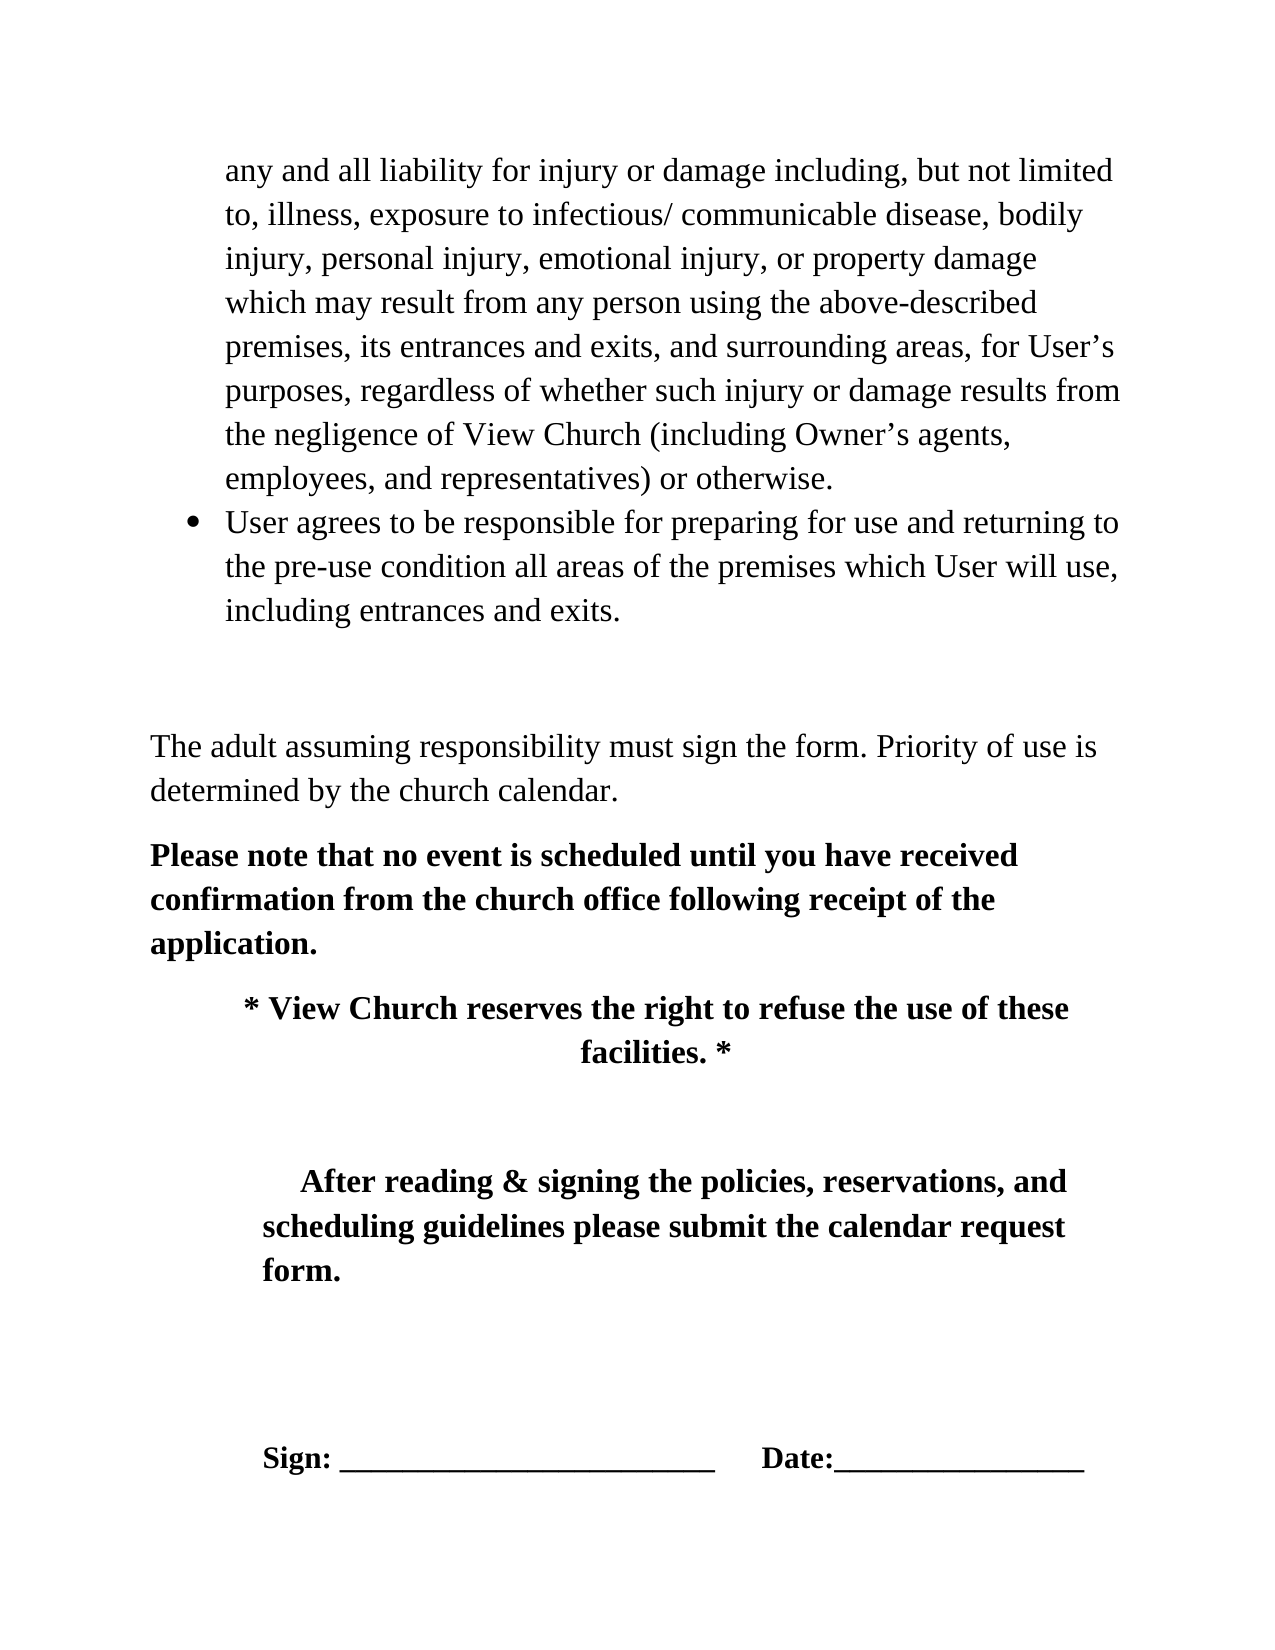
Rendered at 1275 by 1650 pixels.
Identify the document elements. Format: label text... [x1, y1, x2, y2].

text After reading & signing the policies, reservations, and scheduling guidelines please submit the calendar request form. [262, 1162, 1125, 1288]
text The adult assuming responsibility must sign the form. Priority of use is determined by the church calendar. [150, 726, 1125, 808]
list User agrees to be responsible for preparing for use and returning to the pre-use condition all areas of the premises which User will use, including entrances and exits. [187, 502, 1125, 629]
text Sign: ________________________ Date:________________ [262, 1439, 1125, 1475]
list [187, 150, 1125, 497]
text Please note that no event is scheduled until you have received confirmation from the church office following receipt of the application. [150, 835, 1125, 961]
text * View Church reserves the right to refuse the use of these facilities. * [187, 988, 1125, 1070]
